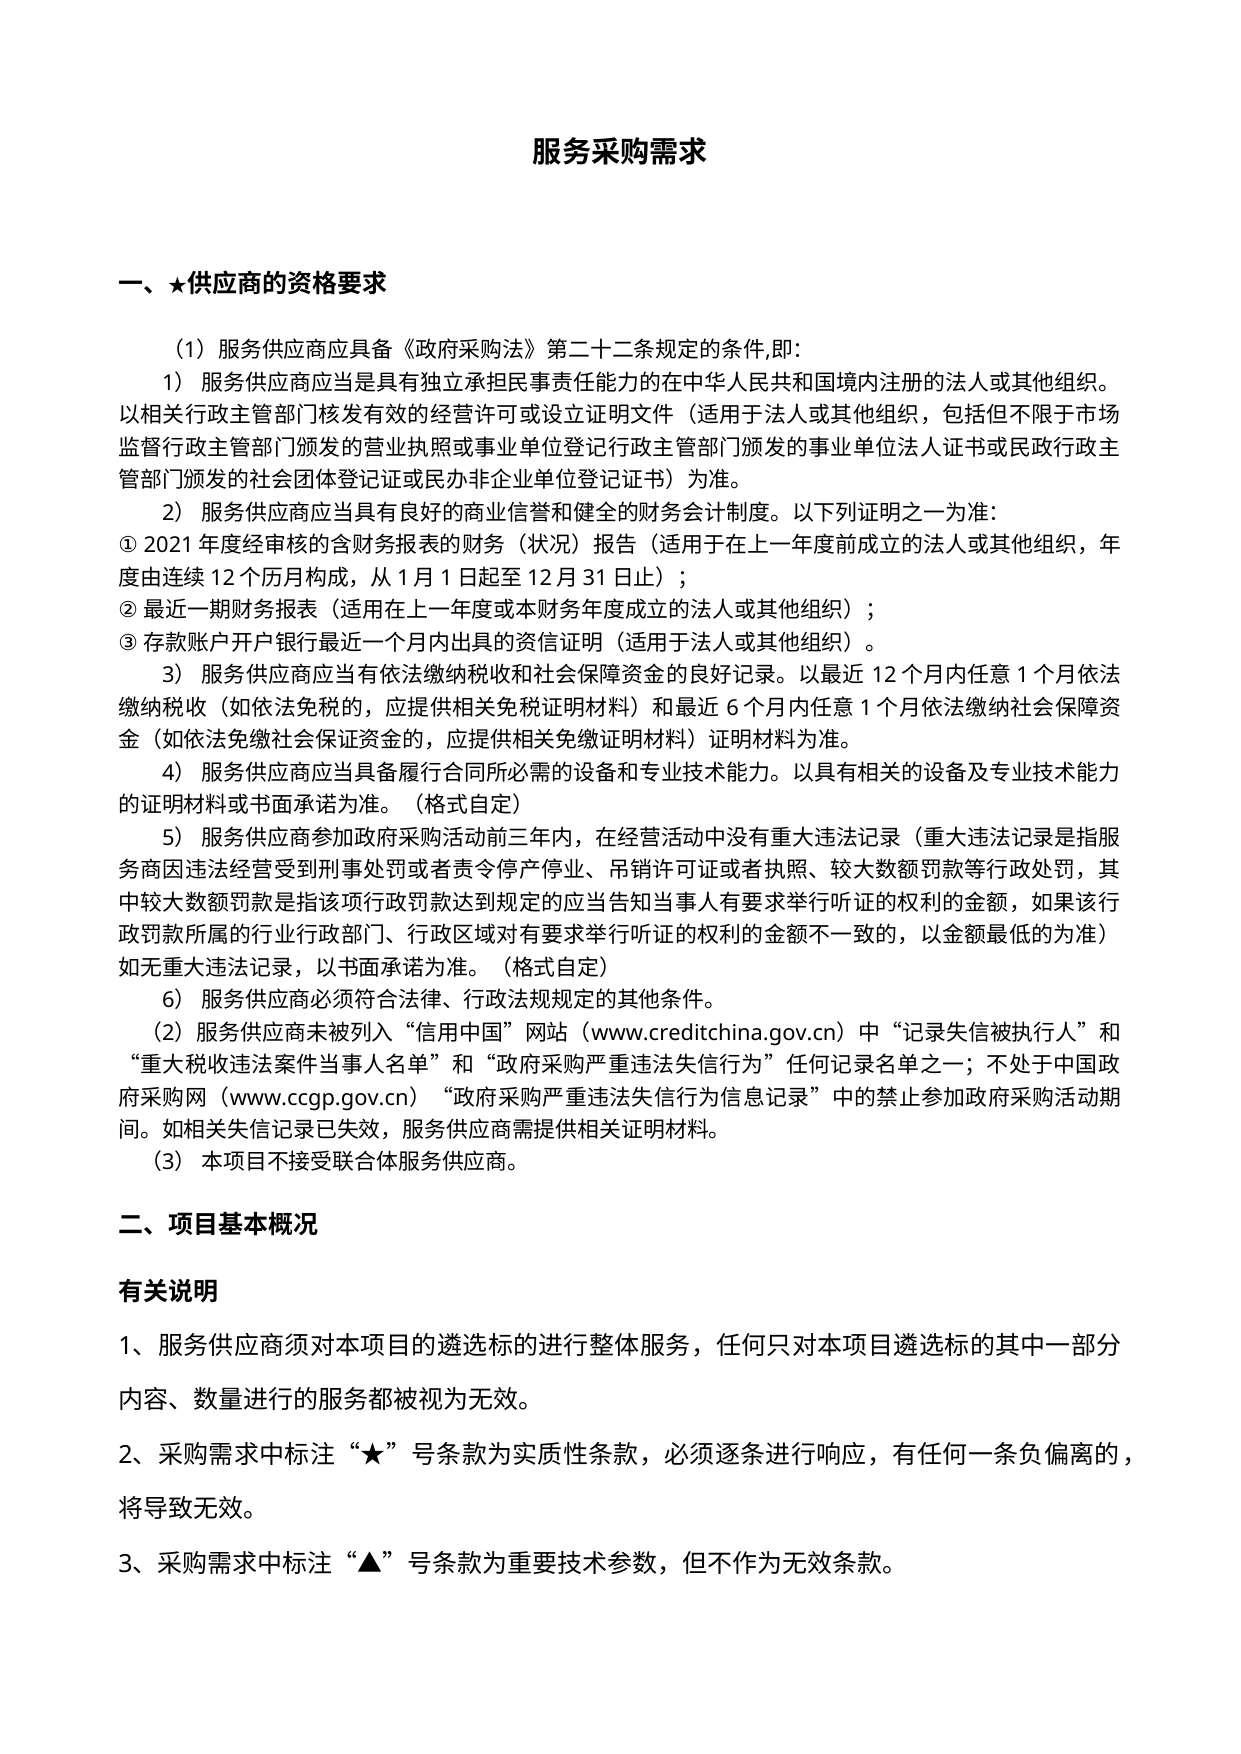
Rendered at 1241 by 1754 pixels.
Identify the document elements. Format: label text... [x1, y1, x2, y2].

text 4） 服务供应商应当具备履行合同所必需的设备和专业技术能力。以具有相关的设备及专业技术能力的证明材料或书面承诺为准。（格式自定） [118, 754, 1122, 819]
text ② 最近一期财务报表（适用在上一年度或本财务年度成立的法人或其他组织）； [118, 592, 1122, 624]
list 有关说明 [118, 1271, 1122, 1307]
text （1）服务供应商应具备《政府采购法》第二十二条规定的条件,即： [118, 332, 1122, 364]
text ③ 存款账户开户银行最近一个月内出具的资信证明（适用于法人或其他组织）。 [118, 624, 1122, 657]
text （2）服务供应商未被列入“信用中国”网站（www.creditchina.gov.cn）中“记录失信被执行人”和“重大税收违法案件当事人名单”和“政府采购严重违法失信行为”任何记录名单之一；不处于中国政府采购网（www.ccgp.gov.cn）“政府采购严重违法失信行为信息记录”中的禁止参加政府采购活动期间。如相关失信记录已失效，服务供应商需提供相关证明材料。 [118, 1014, 1122, 1144]
subtitle 一、★供应商的资格要求 [118, 249, 1122, 314]
text 1） 服务供应商应当是具有独立承担民事责任能力的在中华人民共和国境内注册的法人或其他组织。以相关行政主管部门核发有效的经营许可或设立证明文件（适用于法人或其他组织，包括但不限于市场监督行政主管部门颁发的营业执照或事业单位登记行政主管部门颁发的事业单位法人证书或民政行政主管部门颁发的社会团体登记证或民办非企业单位登记证书）为准。 [118, 364, 1122, 494]
text 3） 服务供应商应当有依法缴纳税收和社会保障资金的良好记录。以最近12个月内任意1个月依法缴纳税收（如依法免税的，应提供相关免税证明材料）和最近6个月内任意1个月依法缴纳社会保障资金（如依法免缴社会保证资金的，应提供相关免缴证明材料）证明材料为准。 [118, 657, 1122, 754]
text 6） 服务供应商必须符合法律、行政法规规定的其他条件。 [118, 982, 1122, 1014]
text （3） 本项目不接受联合体服务供应商。 [118, 1144, 1122, 1176]
text 2） 服务供应商应当具有良好的商业信誉和健全的财务会计制度。以下列证明之一为准： [118, 494, 1122, 527]
list 二、项目基本概况 [118, 1204, 1122, 1241]
text 服务采购需求 [118, 117, 1122, 182]
text 5） 服务供应商参加政府采购活动前三年内，在经营活动中没有重大违法记录（重大违法记录是指服务商因违法经营受到刑事处罚或者责令停产停业、吊销许可证或者执照、较大数额罚款等行政处罚，其中较大数额罚款是指该项行政罚款达到规定的应当告知当事人有要求举行听证的权利的金额，如果该行政罚款所属的行业行政部门、行政区域对有要求举行听证的权利的金额不一致的，以金额最低的为准）。如无重大违法记录，以书面承诺为准。（格式自定） [118, 819, 1122, 982]
list 3、采购需求中标注“▲”号条款为重要技术参数，但不作为无效条款。 [118, 1543, 1122, 1579]
list 1、服务供应商须对本项目的遴选标的进行整体服务，任何只对本项目遴选标的其中一部分内容、数量进行的服务都被视为无效。 [118, 1326, 1122, 1416]
list 2、采购需求中标注“★”号条款为实质性条款，必须逐条进行响应，有任何一条负偏离的，将导致无效。 [118, 1434, 1122, 1525]
text ① 2021年度经审核的含财务报表的财务（状况）报告（适用于在上一年度前成立的法人或其他组织，年度由连续12个历月构成，从1月1日起至12月31日止）； [118, 527, 1122, 592]
